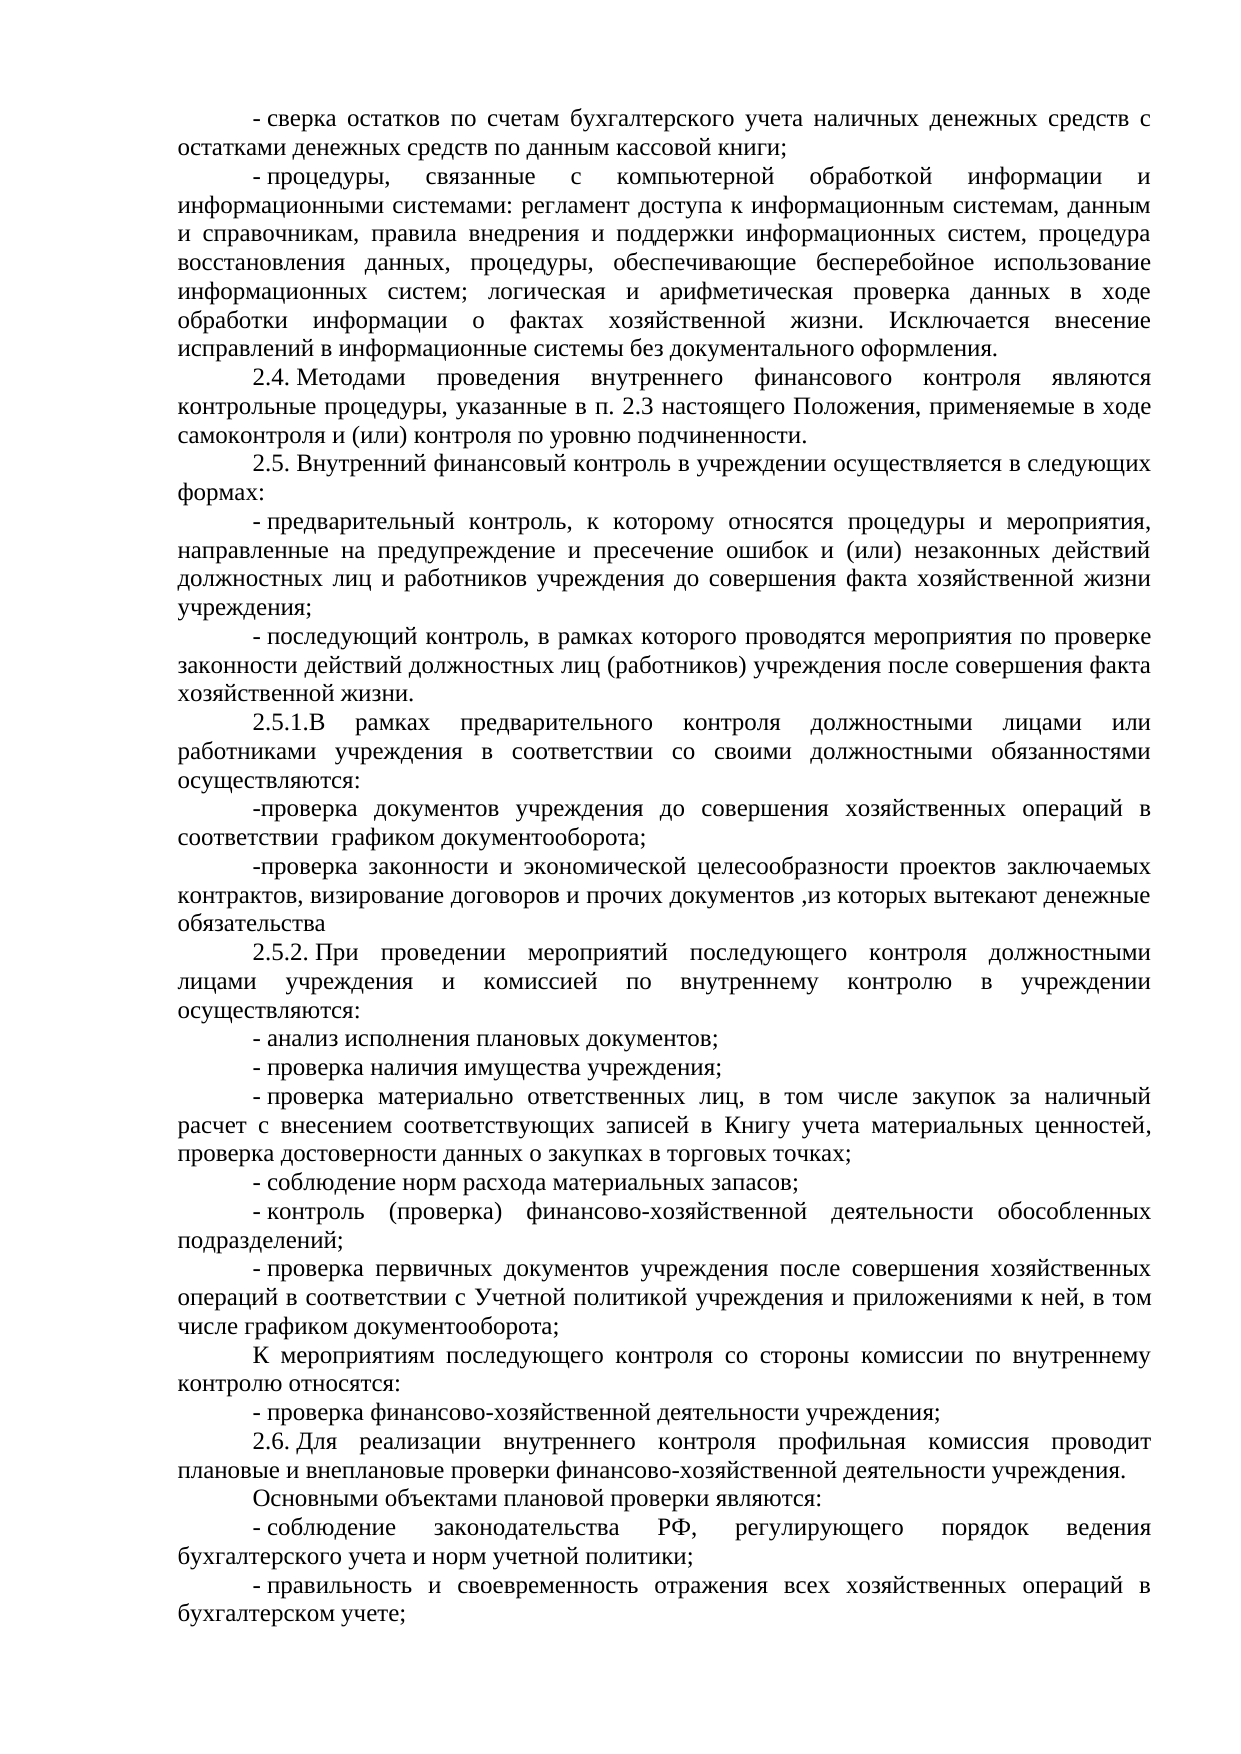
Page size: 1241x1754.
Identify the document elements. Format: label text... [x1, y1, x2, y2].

text - анализ исполнения плановых документов; [177, 1023, 1152, 1052]
text - последующий контроль, в рамках которого проводятся мероприятия по проверке законности действий должностных лиц (работников) учреждения после совершения факта хозяйственной жизни. [177, 621, 1152, 707]
text 2.5.1.В рамках предварительного контроля должностными лицами или работниками учреждения в соответствии со своими должностными обязанностями осуществляются: [177, 707, 1152, 793]
text - проверка первичных документов учреждения после совершения хозяйственных операций в соответствии с Учетной политикой учреждения и приложениями к ней, в том числе графиком документооборота; [177, 1253, 1152, 1340]
text 2.4. Методами проведения внутреннего финансового контроля являются контрольные процедуры, указанные в п. 2.3 настоящего Положения, применяемые в ходе самоконтроля и (или) контроля по уровню подчиненности. [177, 362, 1152, 448]
text - сверка остатков по счетам бухгалтерского учета наличных денежных средств с остатками денежных средств по данным кассовой книги; [177, 103, 1152, 161]
text - предварительный контроль, к которому относятся процедуры и мероприятия, направленные на предупреждение и пресечение ошибок и (или) незаконных действий должностных лиц и работников учреждения до совершения факта хозяйственной жизни учреждения; [177, 506, 1152, 621]
text -проверка законности и экономической целесообразности проектов заключаемых контрактов, визирование договоров и прочих документов ,из которых вытекают денежные обязательства [177, 851, 1152, 937]
text 2.6. Для реализации внутреннего контроля профильная комиссия проводит плановые и внеплановые проверки финансово-хозяйственной деятельности учреждения. [177, 1426, 1152, 1483]
text 2.5. Внутренний финансовый контроль в учреждении осуществляется в следующих формах: [177, 448, 1152, 506]
text - контроль (проверка) финансово-хозяйственной деятельности обособленных подразделений; [177, 1196, 1152, 1253]
text - соблюдение законодательства РФ, регулирующего порядок ведения бухгалтерского учета и норм учетной политики; [177, 1512, 1152, 1570]
text - процедуры, связанные с компьютерной обработкой информации и информационными системами: регламент доступа к информационным системам, данным и справочникам, правила внедрения и поддержки информационных систем, процедура восстановления данных, процедуры, обеспечивающие бесперебойное использование информационных систем; логическая и арифметическая проверка данных в ходе обработки информации о фактах хозяйственной жизни. Исключается внесение исправлений в информационные системы без документального оформления. [177, 161, 1152, 362]
text - соблюдение норм расхода материальных запасов; [177, 1167, 1152, 1196]
text К мероприятиям последующего контроля со стороны комиссии по внутреннему контролю относятся: [177, 1340, 1152, 1397]
text - проверка наличия имущества учреждения; [177, 1052, 1152, 1081]
text -проверка документов учреждения до совершения хозяйственных операций в соответствии графиком документооборота; [177, 793, 1152, 851]
text 2.5.2. При проведении мероприятий последующего контроля должностными лицами учреждения и комиссией по внутреннему контролю в учреждении осуществляются: [177, 937, 1152, 1023]
text - правильность и своевременность отражения всех хозяйственных операций в бухгалтерском учете; [177, 1570, 1152, 1627]
text - проверка материально ответственных лиц, в том числе закупок за наличный расчет с внесением соответствующих записей в Книгу учета материальных ценностей, проверка достоверности данных о закупках в торговых точках; [177, 1081, 1152, 1167]
text Основными объектами плановой проверки являются: [177, 1483, 1152, 1512]
text - проверка финансово-хозяйственной деятельности учреждения; [177, 1397, 1152, 1426]
